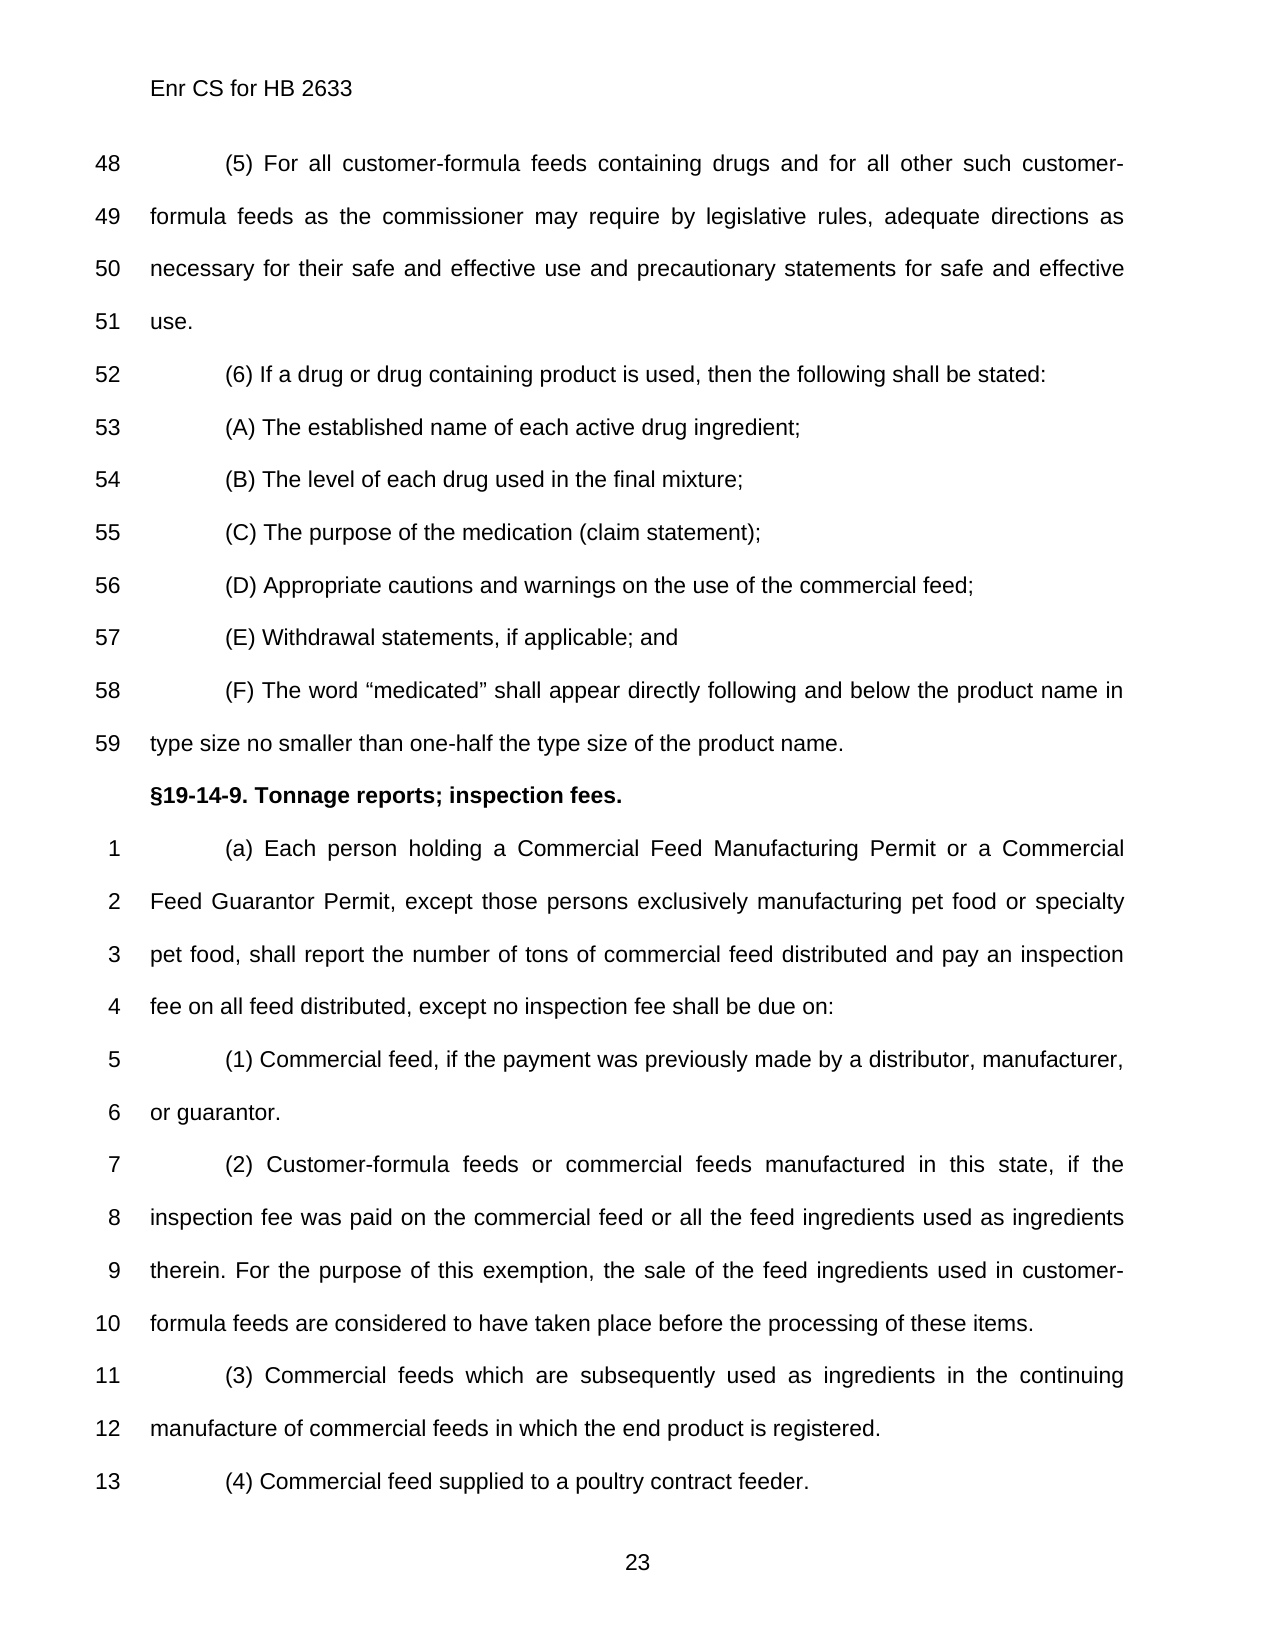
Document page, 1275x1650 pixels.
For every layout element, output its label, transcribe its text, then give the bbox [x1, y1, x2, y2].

subtitle §19-14-9. Tonnage reports; inspection fees. [150, 782, 1125, 809]
text (3) Commercial feeds which are subsequently used as ingredients in the continuing manufacture of commercial feeds in which the end product is registered. [150, 1362, 1125, 1441]
text (A) The established name of each active drug ingredient; [150, 413, 1125, 440]
text (5) For all customer-formula feeds containing drugs and for all other such customer-formula feeds as the commissioner may require by legislative rules, adequate directions as necessary for their safe and effective use and precautionary statements for safe and effective use. [150, 150, 1125, 334]
text (D) Appropriate cautions and warnings on the use of the commercial feed; [150, 572, 1125, 598]
text (B) The level of each drug used in the final mixture; [150, 466, 1125, 493]
text (F) The word “medicated” shall appear directly following and below the product name in type size no smaller than one-half the type size of the product name. [150, 677, 1125, 756]
text (E) Withdrawal statements, if applicable; and [150, 624, 1125, 651]
text (6) If a drug or drug containing product is used, then the following shall be stated: [150, 361, 1125, 387]
text (1) Commercial feed, if the payment was previously made by a distributor, manufacturer, or guarantor. [150, 1046, 1125, 1125]
text (C) The purpose of the medication (claim statement); [150, 519, 1125, 545]
text (4) Commercial feed supplied to a poultry contract feeder. [150, 1468, 1125, 1494]
text (a) Each person holding a Commercial Feed Manufacturing Permit or a Commercial Feed Guarantor Permit, except those persons exclusively manufacturing pet food or specialty pet food, shall report the number of tons of commercial feed distributed and pay an inspection fee on all feed distributed, except no inspection fee shall be due on: [150, 835, 1125, 1020]
text (2) Customer-formula feeds or commercial feeds manufactured in this state, if the inspection fee was paid on the commercial feed or all the feed ingredients used as ingredients therein. For the purpose of this exemption, the sale of the feed ingredients used in customer-formula feeds are considered to have taken place before the processing of these items. [150, 1151, 1125, 1336]
